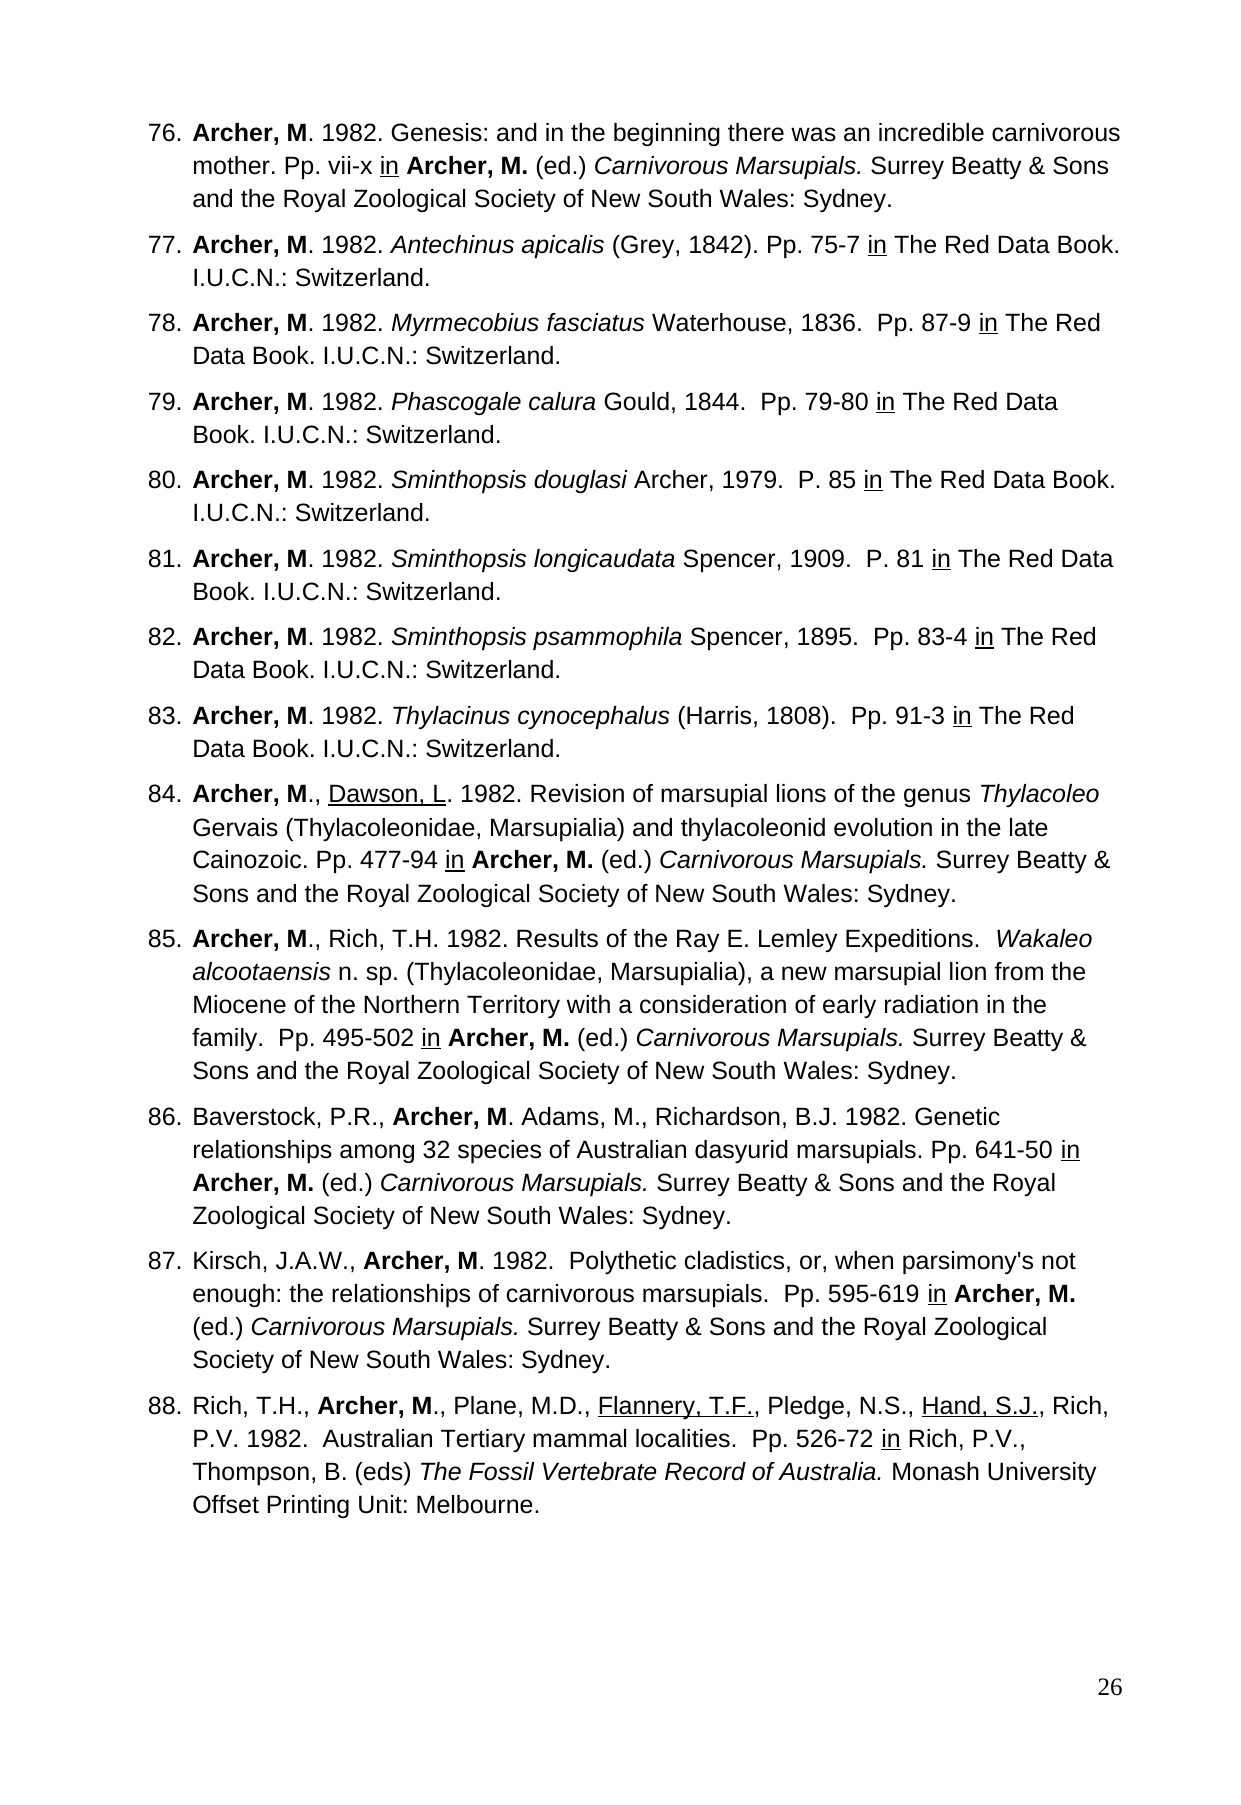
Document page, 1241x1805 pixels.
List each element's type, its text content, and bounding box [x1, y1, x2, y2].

list Archer, M. 1982. Phascogale calura Gould, 1844. Pp. 79-80 in The Red Data Book. I.U.C.N.: Switzerland. [148, 387, 1124, 448]
list Baverstock, P.R., Archer, M. Adams, M., Richardson, B.J. 1982. Genetic relationships among 32 species of Australian dasyurid marsupials. Pp. 641-50 in Archer, M. (ed.) Carnivorous Marsupials. Surrey Beatty & Sons and the Royal Zoological Society of New South Wales: Sydney. [148, 1102, 1124, 1229]
list Archer, M. 1982. Sminthopsis psammophila Spencer, 1895. Pp. 83-4 in The Red Data Book. I.U.C.N.: Switzerland. [148, 622, 1124, 684]
list Archer, M., Rich, T.H. 1982. Results of the Ray E. Lemley Expeditions. Wakaleo alcootaensis n. sp. (Thylacoleonidae, Marsupialia), a new marsupial lion from the Miocene of the Northern Territory with a consideration of early radiation in the family. Pp. 495-502 in Archer, M. (ed.) Carnivorous Marsupials. Surrey Beatty & Sons and the Royal Zoological Society of New South Wales: Sydney. [148, 924, 1124, 1085]
list Archer, M. 1982. Sminthopsis longicaudata Spencer, 1909. P. 81 in The Red Data Book. I.U.C.N.: Switzerland. [148, 544, 1124, 606]
list Archer, M., Dawson, L. 1982. Revision of marsupial lions of the genus Thylacoleo Gervais (Thylacoleonidae, Marsupialia) and thylacoleonid evolution in the late Cainozoic. Pp. 477-94 in Archer, M. (ed.) Carnivorous Marsupials. Surrey Beatty & Sons and the Royal Zoological Society of New South Wales: Sydney. [148, 779, 1124, 907]
list Archer, M. 1982. Antechinus apicalis (Grey, 1842). Pp. 75-7 in The Red Data Book. I.U.C.N.: Switzerland. [148, 230, 1124, 291]
list Archer, M. 1982. Sminthopsis douglasi Archer, 1979. P. 85 in The Red Data Book. I.U.C.N.: Switzerland. [148, 465, 1124, 527]
list Archer, M. 1982. Genesis: and in the beginning there was an incredible carnivorous mother. Pp. vii-x in Archer, M. (ed.) Carnivorous Marsupials. Surrey Beatty & Sons and the Royal Zoological Society of New South Wales: Sydney. [148, 118, 1124, 213]
list Rich, T.H., Archer, M., Plane, M.D., Flannery, T.F., Pledge, N.S., Hand, S.J., Rich, P.V. 1982. Australian Tertiary mammal localities. Pp. 526-72 in Rich, P.V., Thompson, B. (eds) The Fossil Vertebrate Record of Australia. Monash University Offset Printing Unit: Melbourne. [148, 1391, 1124, 1519]
list Archer, M. 1982. Thylacinus cynocephalus (Harris, 1808). Pp. 91-3 in The Red Data Book. I.U.C.N.: Switzerland. [148, 701, 1124, 763]
list Kirsch, J.A.W., Archer, M. 1982. Polythetic cladistics, or, when parsimony's not enough: the relationships of carnivorous marsupials. Pp. 595-619 in Archer, M. (ed.) Carnivorous Marsupials. Surrey Beatty & Sons and the Royal Zoological Society of New South Wales: Sydney. [148, 1246, 1124, 1374]
list Archer, M. 1982. Myrmecobius fasciatus Waterhouse, 1836. Pp. 87-9 in The Red Data Book. I.U.C.N.: Switzerland. [148, 308, 1124, 370]
